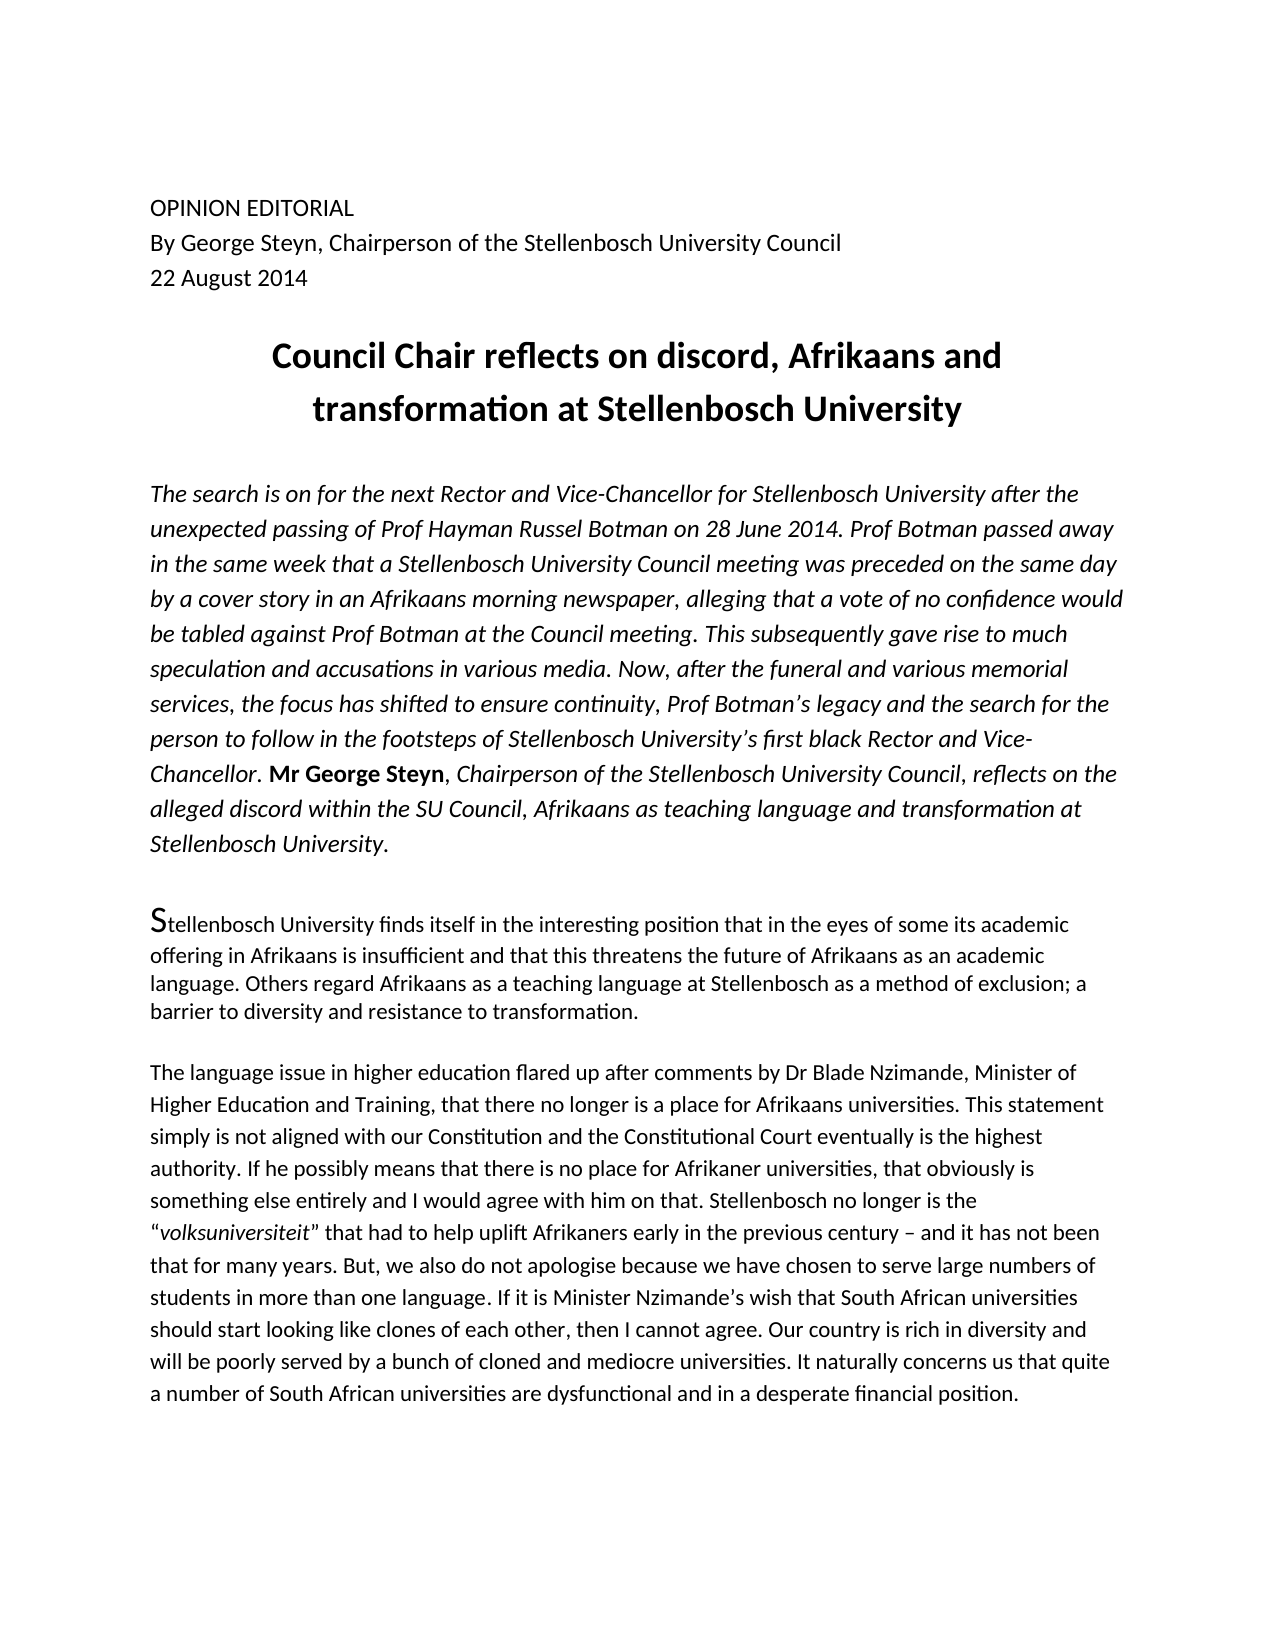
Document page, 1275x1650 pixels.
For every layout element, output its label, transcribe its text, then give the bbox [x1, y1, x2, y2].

text Stellenbosch University finds itself in the interesting position that in the eyes of some its academic offering in Afrikaans is insufficient and that this threatens the future of Afrikaans as an academic language. Others regard Afrikaans as a teaching language at Stellenbosch as a method of exclusion; a barrier to diversity and resistance to transformation. [150, 896, 1125, 1025]
text The language issue in higher education flared up after comments by Dr Blade Nzimande, Minister of Higher Education and Training, that there no longer is a place for Afrikaans universities. This statement simply is not aligned with our Constitution and the eventually is the highest authority. If he possibly means that there is no place for Afrikaner universities, that obviously is something else entirely and I would agree with him on that. Stellenbosch no longer is the “volksuniversiteit” that had to help uplift Afrikaners early in the previous century – and it has not been that for many years. But, we also do not apologise because we have chosen to serve large numbers of students in more than one language. If it is Minister Nzimande’s wish that South African universities should start looking like clones of each other, then I cannot agree. Our country is rich in diversity and will be poorly served by a bunch of cloned and mediocre universities. It naturally concerns us that quite a number of South African universities are dysfunctional and in a desperate financial position. [150, 1058, 1125, 1407]
text OPINION EDITORIAL [150, 192, 1125, 222]
text Council Chair reflects on discord, Afrikaans and transformation at [150, 332, 1125, 431]
text By George Steyn, Chairperson of the Council [150, 227, 1125, 257]
text 22 August 2014 [150, 262, 1125, 292]
text The search is on for the next Rector and Vice-Chancellor for after the unexpected passing of Prof Hayman Russel Botman on 28 June 2014. Prof Botman passed away in the same week that a Council meeting was preceded on the same day by a cover story in an Afrikaans morning newspaper, alleging that a vote of no confidence would be tabled against Prof Botman at the Council meeting. This subsequently gave rise to much speculation and accusations in various media. Now, after the funeral and various memorial services, the focus has shifted to ensure continuity, Prof Botman’s legacy and the search for the person to follow in the footsteps of ’s first black Rector and Vice-Chancellor. Mr George Steyn, Chairperson of the Council, reflects on the alleged discord within the SU Council, Afrikaans as teaching language and transformation at . [150, 478, 1125, 859]
